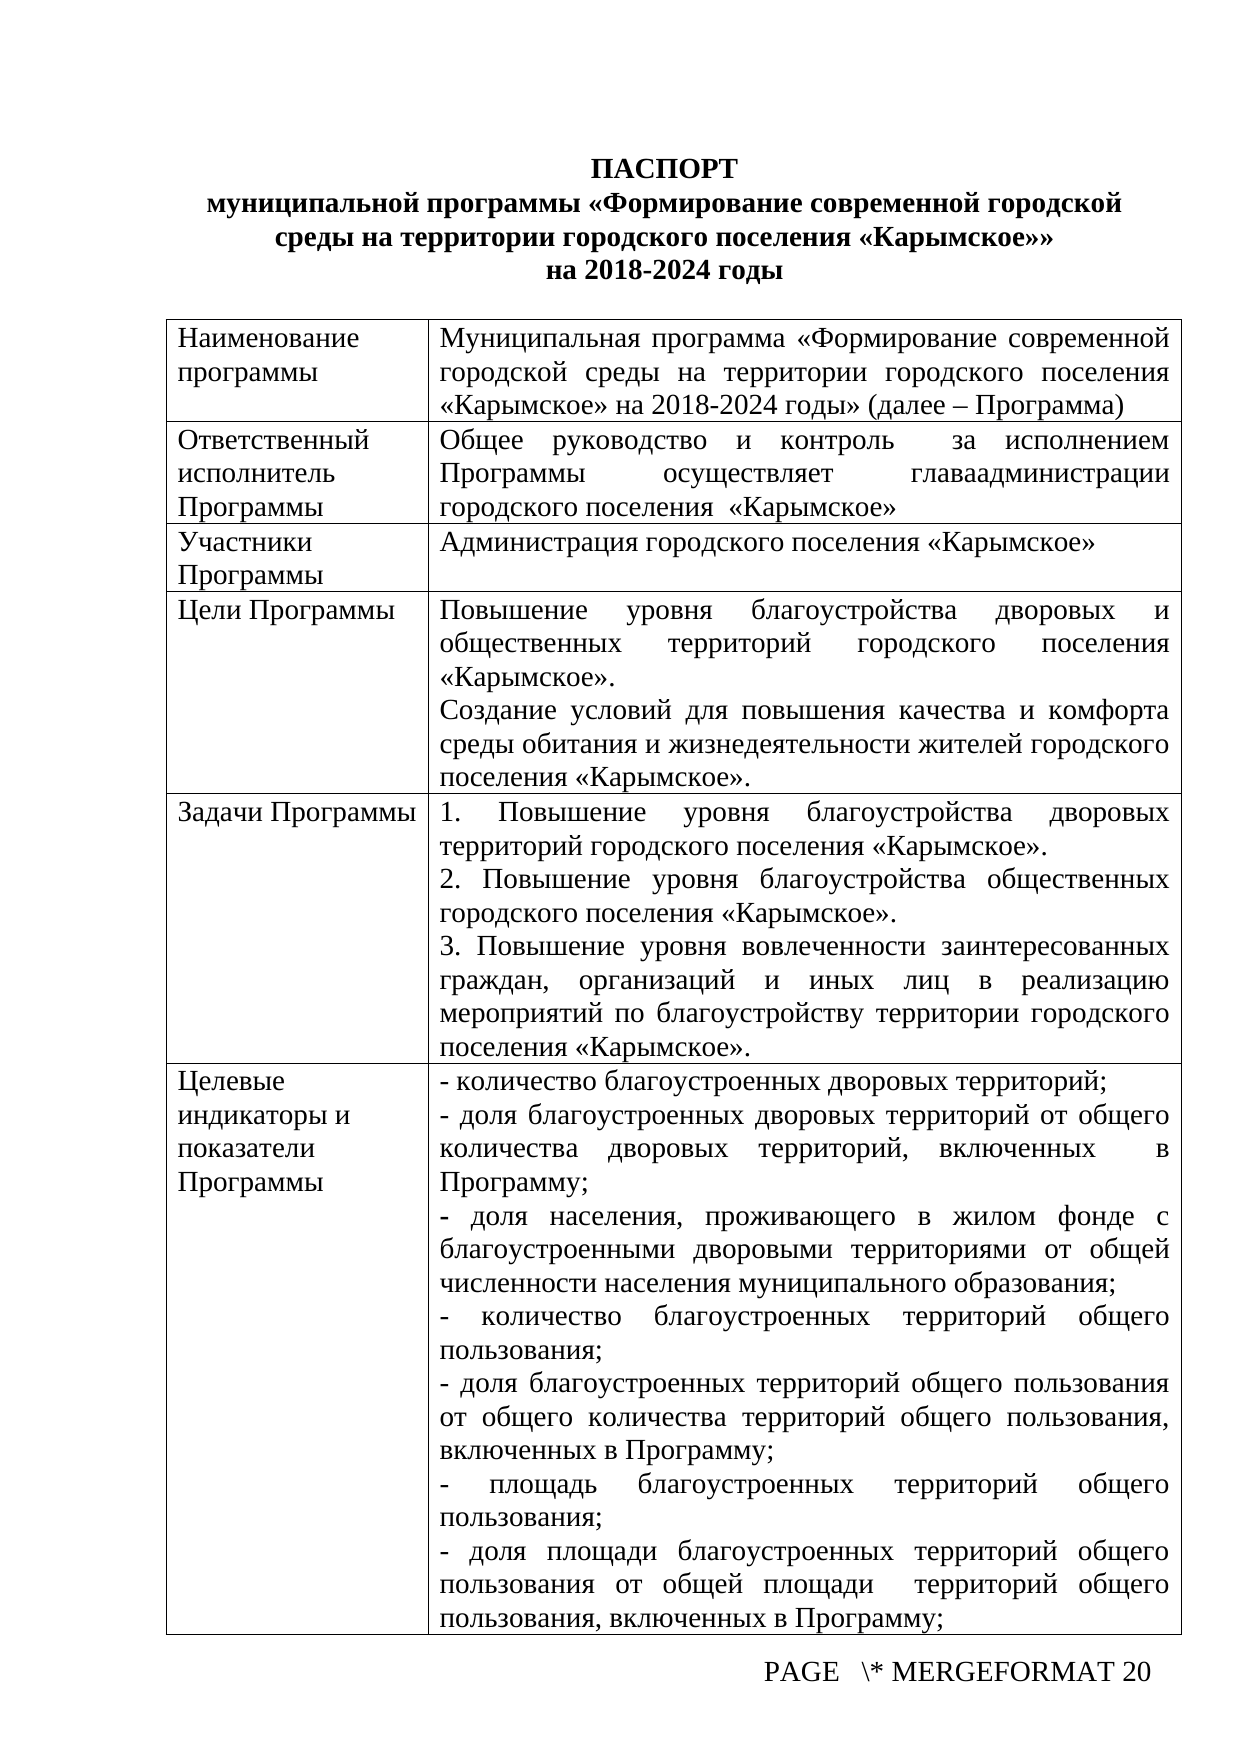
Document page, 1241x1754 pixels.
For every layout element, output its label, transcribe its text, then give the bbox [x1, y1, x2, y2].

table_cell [429, 1064, 1181, 1634]
table_header Наименование программы [167, 320, 428, 421]
table_cell 1. Повышение уровня благоустройства дворовых территорий городского поселения «Карымское». 2. Повышение уровня благоустройства общественных городского поселения «Карымское». 3. Повышение уровня вовлеченности заинтересованных граждан, организаций и иных лиц в реализацию мероприятий по благоустройству территории городского поселения «Карымское». [429, 794, 1181, 1062]
table_cell Участники Программы [167, 524, 428, 591]
text ПАСПОРТ [177, 152, 1152, 185]
table_cell Повышение уровня благоустройства дворовых и общественных территорий городского поселения «Карымское». Создание условий для повышения качества и комфорта среды обитания и жизнедеятельности жителей городского поселения «Карымское». [429, 592, 1181, 793]
text на 2018-2024 годы [177, 252, 1152, 286]
table_cell Ответственный исполнитель Программы [167, 422, 428, 523]
table_cell Задачи Программы [167, 794, 428, 1062]
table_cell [167, 1064, 428, 1634]
table_cell Цели Программы [167, 592, 428, 793]
table_cell Общее руководство и контроль за исполнением Программы осуществляет главаадминистрации городского поселения «Карымское» [429, 422, 1181, 523]
table_header Муниципальная программа «Формирование современной городской среды на территории городского поселения «Карымское» на 2018-2024 годы» (далее – Программа) [429, 320, 1181, 421]
text муниципальной программы «Формирование современной городской среды на территории городского поселения «Карымское»» [177, 185, 1152, 252]
table_cell Администрация городского поселения «Карымское» [429, 524, 1181, 591]
